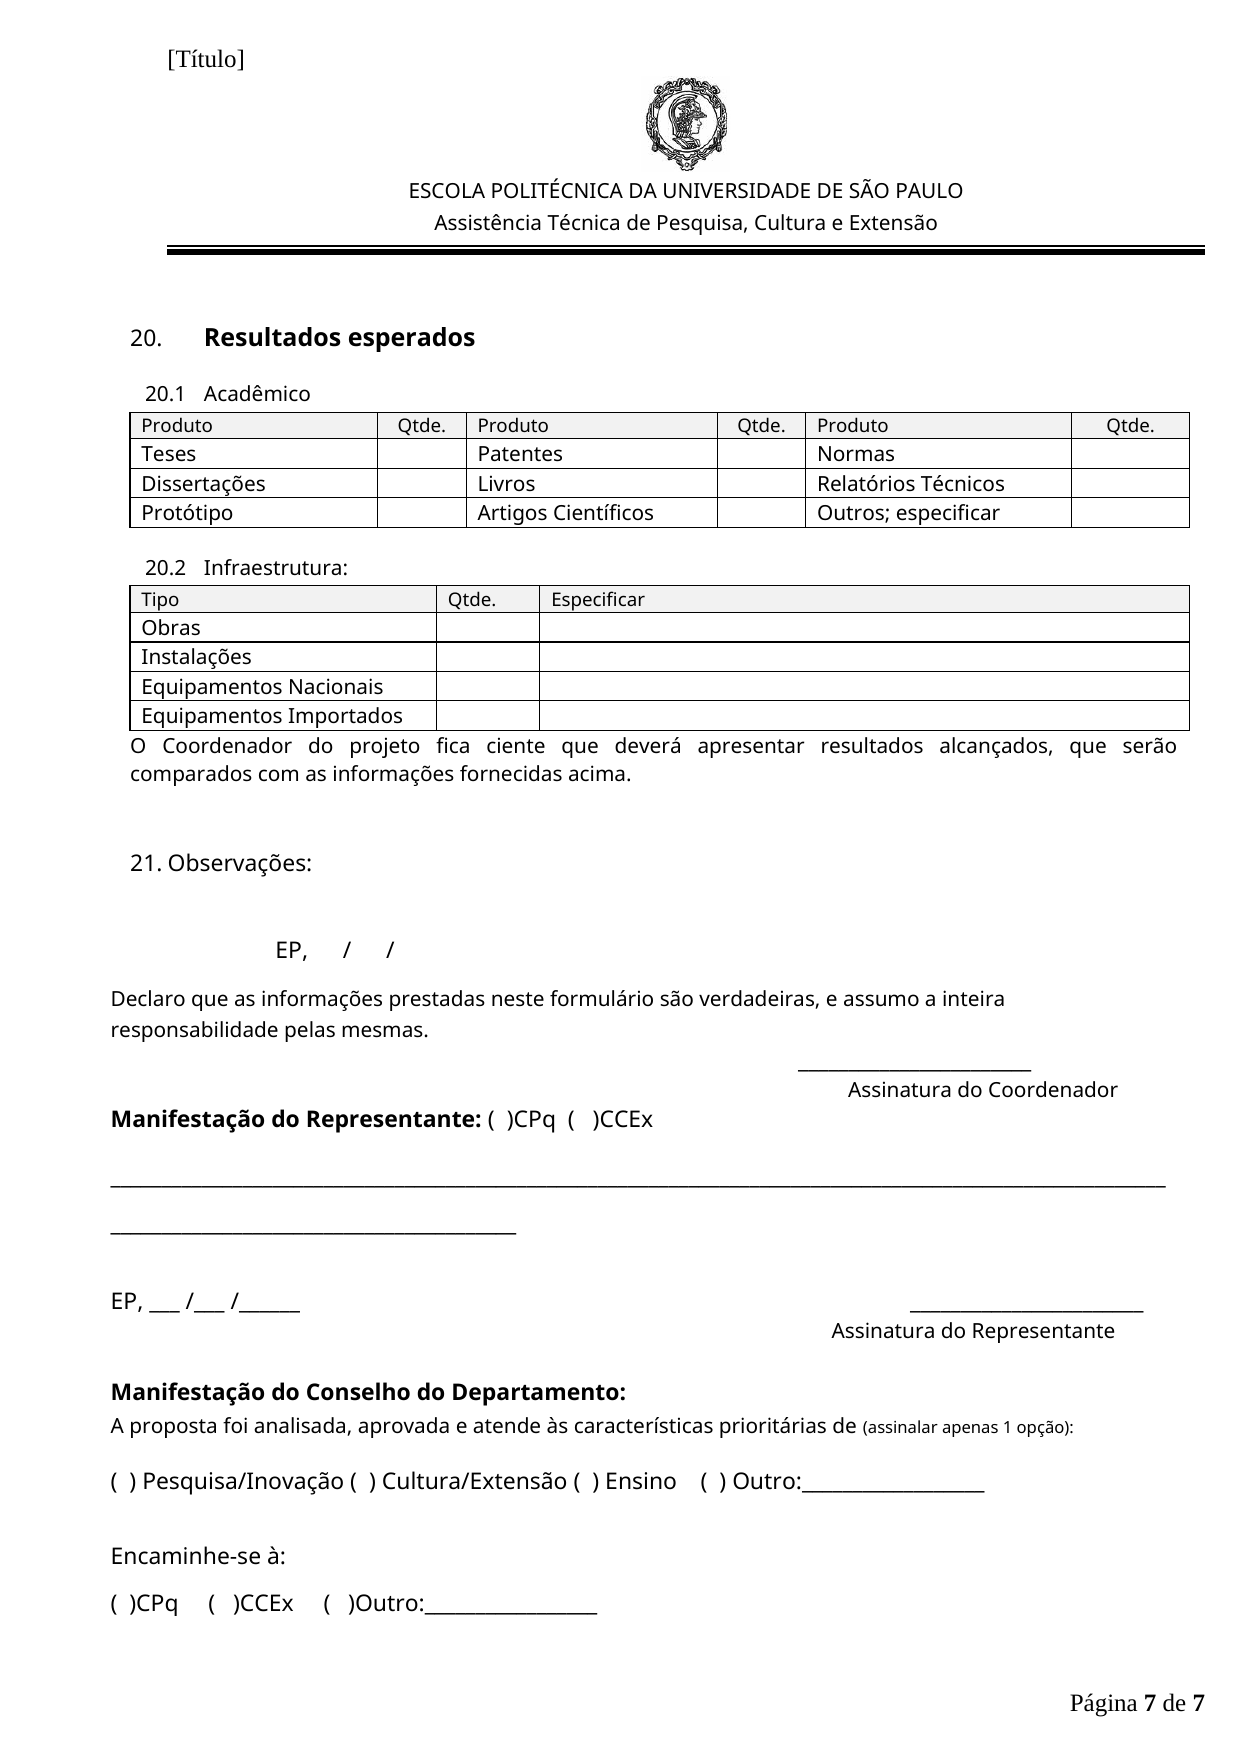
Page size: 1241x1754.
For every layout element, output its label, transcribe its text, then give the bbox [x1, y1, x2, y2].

table_cell [1072, 439, 1189, 468]
table_header Qtde. [378, 413, 466, 438]
picture [641, 76, 731, 172]
table_cell Artigos Científicos [467, 498, 717, 527]
table_cell [378, 439, 466, 468]
table_header Especificar [540, 586, 1189, 612]
list Infraestrutura: [145, 553, 1205, 581]
table_cell [718, 469, 805, 497]
table_cell [437, 701, 539, 730]
table_cell [718, 498, 805, 527]
table_cell [437, 672, 539, 700]
table_header Tipo [131, 586, 436, 612]
text O Coordenador do projeto fica ciente que deverá apresentar resultados alcançados, que serão comparados com as informações fornecidas acima. [130, 731, 1178, 788]
table_cell Equipamentos Nacionais [131, 672, 436, 700]
table_cell Teses [131, 439, 377, 468]
table_cell [1072, 498, 1189, 527]
table_cell [437, 613, 539, 641]
table_cell [540, 613, 1189, 641]
table_cell [540, 672, 1189, 700]
table_cell [437, 643, 539, 671]
table_cell [1072, 469, 1189, 497]
table_cell Patentes [467, 439, 717, 468]
table_cell [718, 439, 805, 468]
table_cell Livros [467, 469, 717, 497]
table_cell Normas [806, 439, 1071, 468]
list Resultados esperados [130, 320, 1205, 354]
table_cell Obras [131, 613, 436, 641]
table_cell [540, 701, 1189, 730]
table_cell Dissertações [131, 469, 377, 497]
table_header Produto [806, 413, 1071, 438]
list Acadêmico [145, 379, 1205, 408]
table_cell [540, 643, 1189, 671]
table_cell [378, 498, 466, 527]
table_header Produto [131, 413, 377, 438]
table_cell Equipamentos Importados [131, 701, 436, 730]
table_header Qtde. [437, 586, 539, 612]
table_cell Relatórios Técnicos [806, 469, 1071, 497]
table_cell Protótipo [131, 498, 377, 527]
list Observações: [130, 846, 1205, 878]
table_header Qtde. [1072, 413, 1189, 438]
table_cell [378, 469, 466, 497]
table_header Qtde. [718, 413, 805, 438]
table_cell Instalações [131, 643, 436, 671]
table_cell Outros; especificar [806, 498, 1071, 527]
table_header Produto [467, 413, 717, 438]
text EP, / / [167, 934, 1205, 965]
